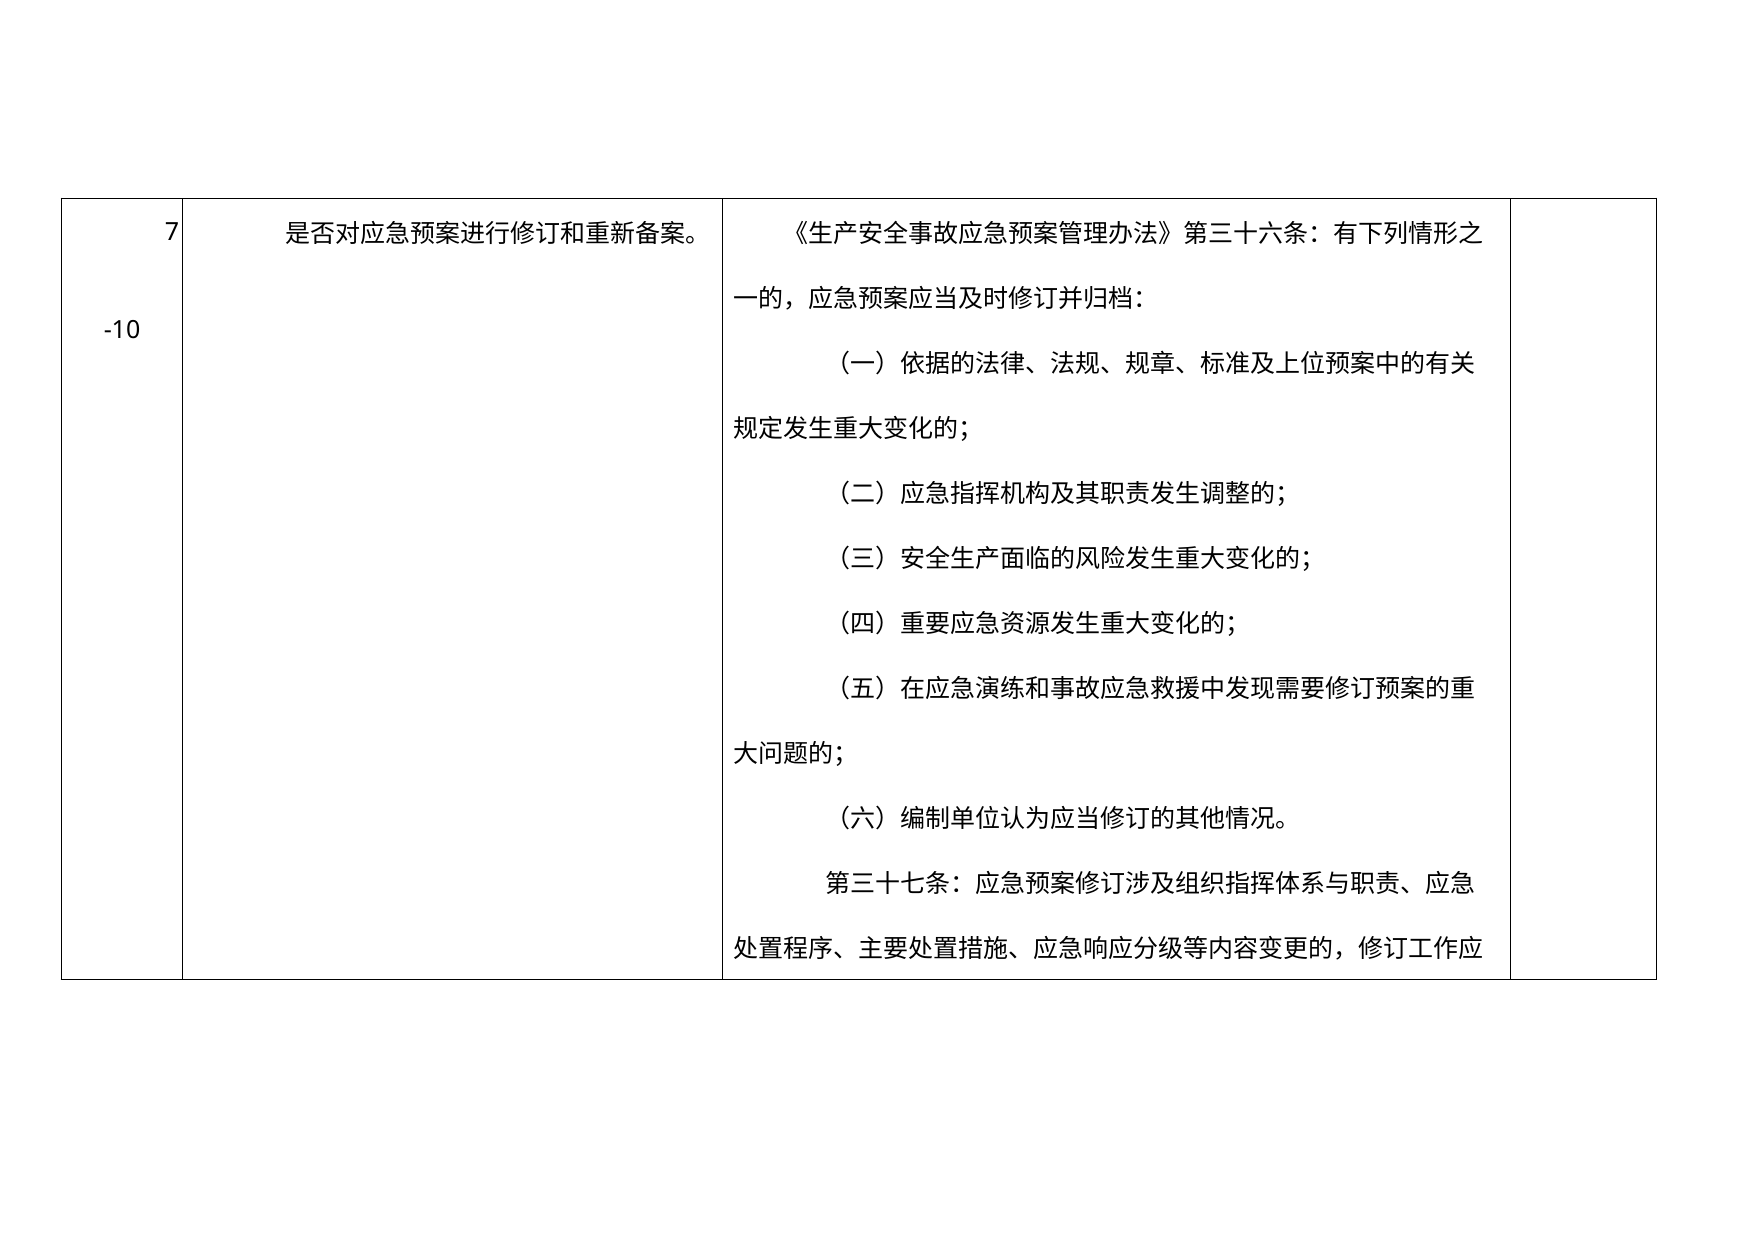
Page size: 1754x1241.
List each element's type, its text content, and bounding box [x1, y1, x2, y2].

table_cell 是否对应急预案进行修订和重新备案。 [183, 199, 722, 979]
table_cell [1511, 199, 1656, 979]
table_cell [723, 199, 1510, 979]
table_cell 7-10 [62, 199, 182, 979]
